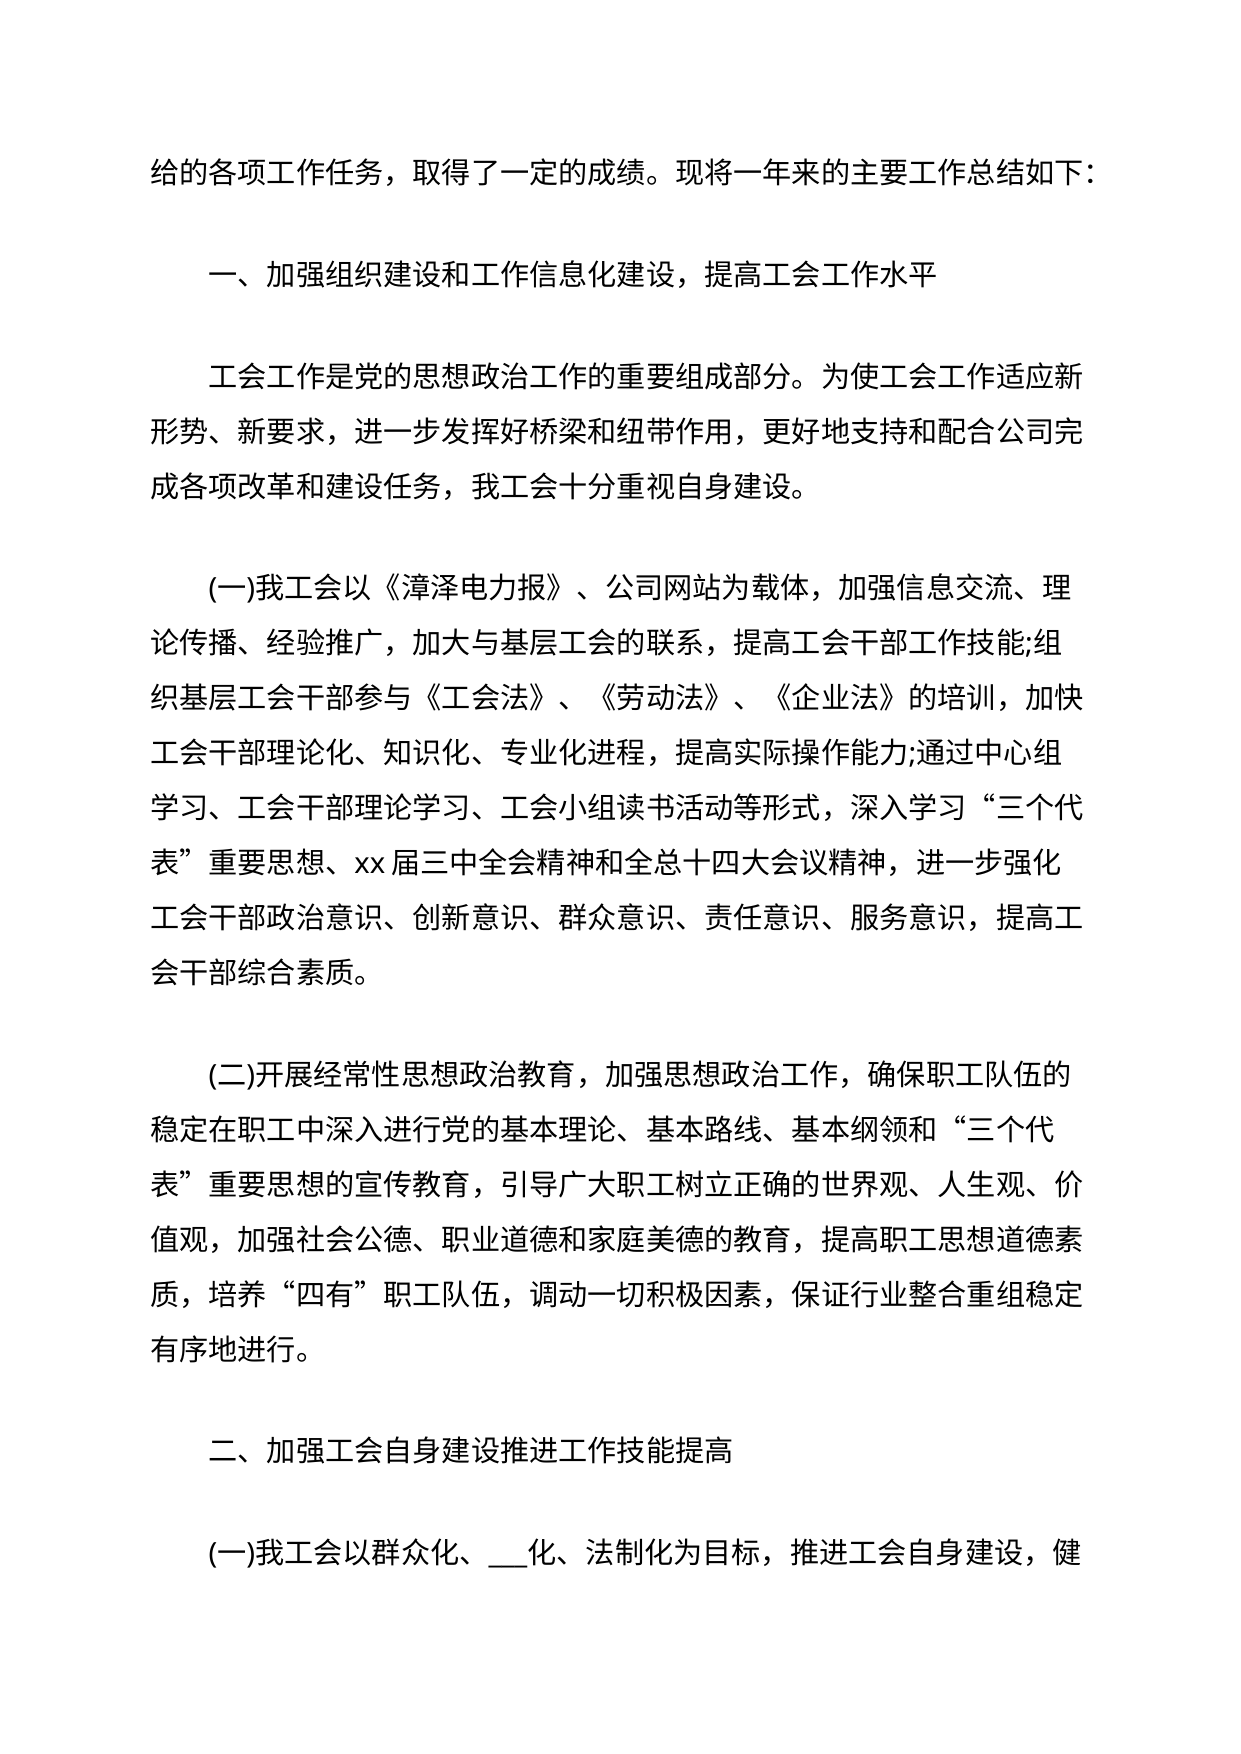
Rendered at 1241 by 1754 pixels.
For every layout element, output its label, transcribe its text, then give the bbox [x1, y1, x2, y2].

text 一、加强组织建设和工作信息化建设，提高工会工作水平 [150, 252, 1090, 294]
text 工会工作是党的思想政治工作的重要组成部分。为使工会工作适应新形势、新要求，进一步发挥好桥梁和纽带作用，更好地支持和配合公司完成各项改革和建设任务，我工会十分重视自身建设。 [150, 353, 1090, 506]
text (一)我工会以《漳泽电力报》、公司网站为载体，加强信息交流、理论传播、经验推广，加大与基层工会的联系，提高工会干部工作技能;组织基层工会干部参与《工会法》、《劳动法》、《企业法》的培训，加快工会干部理论化、知识化、专业化进程，提高实际操作能力;通过中心组学习、工会干部理论学习、工会小组读书活动等形式，深入学习“三个代表”重要思想、xx届三中全会精神和全总十四大会议精神，进一步强化工会干部政治意识、创新意识、群众意识、责任意识、服务意识，提高工会干部综合素质。 [150, 565, 1090, 992]
text 二、加强工会自身建设推进工作技能提高 [150, 1428, 1090, 1470]
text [150, 150, 1090, 192]
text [150, 1530, 1090, 1572]
text (二)开展经常性思想政治教育，加强思想政治工作，确保职工队伍的稳定在职工中深入进行党的基本理论、基本路线、基本纲领和“三个代表”重要思想的宣传教育，引导广大职工树立正确的世界观、人生观、价值观，加强社会公德、职业道德和家庭美德的教育，提高职工思想道德素质，培养“四有”职工队伍，调动一切积极因素，保证行业整合重组稳定有序地进行。 [150, 1052, 1090, 1368]
